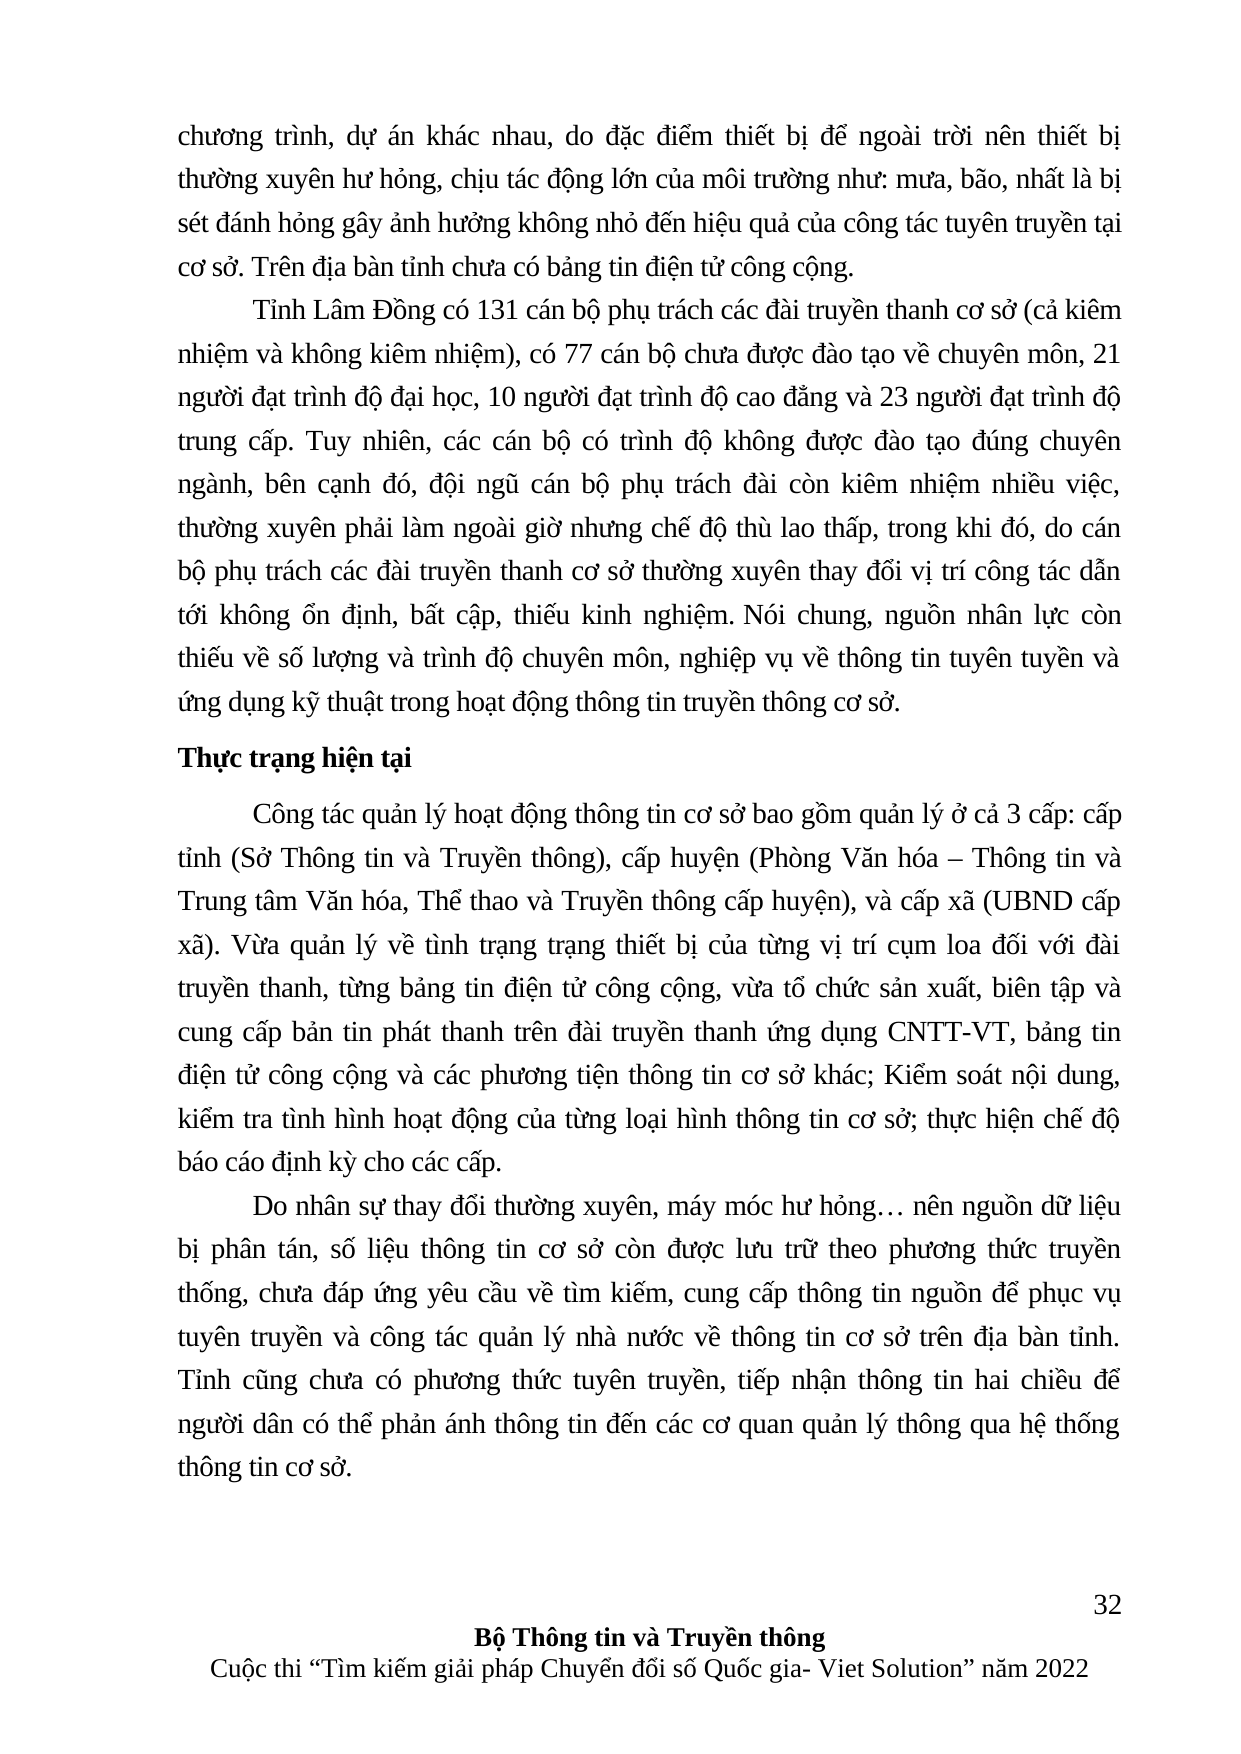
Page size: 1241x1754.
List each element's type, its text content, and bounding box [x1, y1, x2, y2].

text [177, 118, 1122, 282]
subtitle Thực trạng hiện tại [177, 740, 1122, 774]
text Do nhân sự thay đổi thường xuyên, máy móc hư hỏng… nên nguồn dữ liệu bị phân tán, số liệu thông tin cơ sở còn được lưu trữ theo phương thức truyền thống, chưa đáp ứng yêu cầu về tìm kiếm, cung cấp thông tin nguồn để phục vụ tuyên truyền và công tác quản lý nhà nước về thông tin cơ sở trên địa bàn tỉnh. Tỉnh cũng chưa có phương thức tuyên truyền, tiếp nhận thông tin hai chiều để người dân có thể phản ánh thông tin đến các cơ quan quản lý thông qua hệ thống thông tin cơ sở. [177, 1188, 1122, 1483]
text Tỉnh Lâm Đồng có 131 cán bộ phụ trách các đài truyền thanh cơ sở (cả kiêm nhiệm và không kiêm nhiệm), có 77 cán bộ chưa được đào tạo về chuyên môn, 21 người đạt trình độ đại học, 10 người đạt trình độ cao đẳng và 23 người đạt trình độ trung cấp. Tuy nhiên, các cán bộ có trình độ không được đào tạo đúng chuyên ngành, bên cạnh đó, đội ngũ cán bộ phụ trách đài còn kiêm nhiệm nhiều việc, thường xuyên phải làm ngoài giờ nhưng chế độ thù lao thấp, trong khi đó, do cán bộ phụ trách các đài truyền thanh cơ sở thường xuyên thay đổi vị trí công tác dẫn tới không ổn định, bất cập, thiếu kinh nghiệm. Nói chung, nguồn nhân lực còn thiếu về số lượng và trình độ chuyên môn, nghiệp vụ về thông tin tuyên tuyền và ứng dụng kỹ thuật trong hoạt động thông tin truyền thông cơ sở. [177, 292, 1122, 718]
text Công tác quản lý hoạt động thông tin cơ sở bao gồm quản lý ở cả 3 cấp: cấp tỉnh (Sở Thông tin và Truyền thông), cấp huyện (Phòng Văn hóa – Thông tin và Trung tâm Văn hóa, Thể thao và Truyền thông cấp huyện), và cấp xã (UBND cấp xã). Vừa quản lý về tình trạng trạng thiết bị của từng vị trí cụm loa đối với đài truyền thanh, từng bảng tin điện tử công cộng, vừa tổ chức sản xuất, biên tập và cung cấp bản tin phát thanh trên đài truyền thanh ứng dụng CNTT-VT, bảng tin điện tử công cộng và các phương tiện thông tin cơ sở khác; Kiểm soát nội dung, kiểm tra tình hình hoạt động của từng loại hình thông tin cơ sở; thực hiện chế độ báo cáo định kỳ cho các cấp. [177, 796, 1122, 1178]
